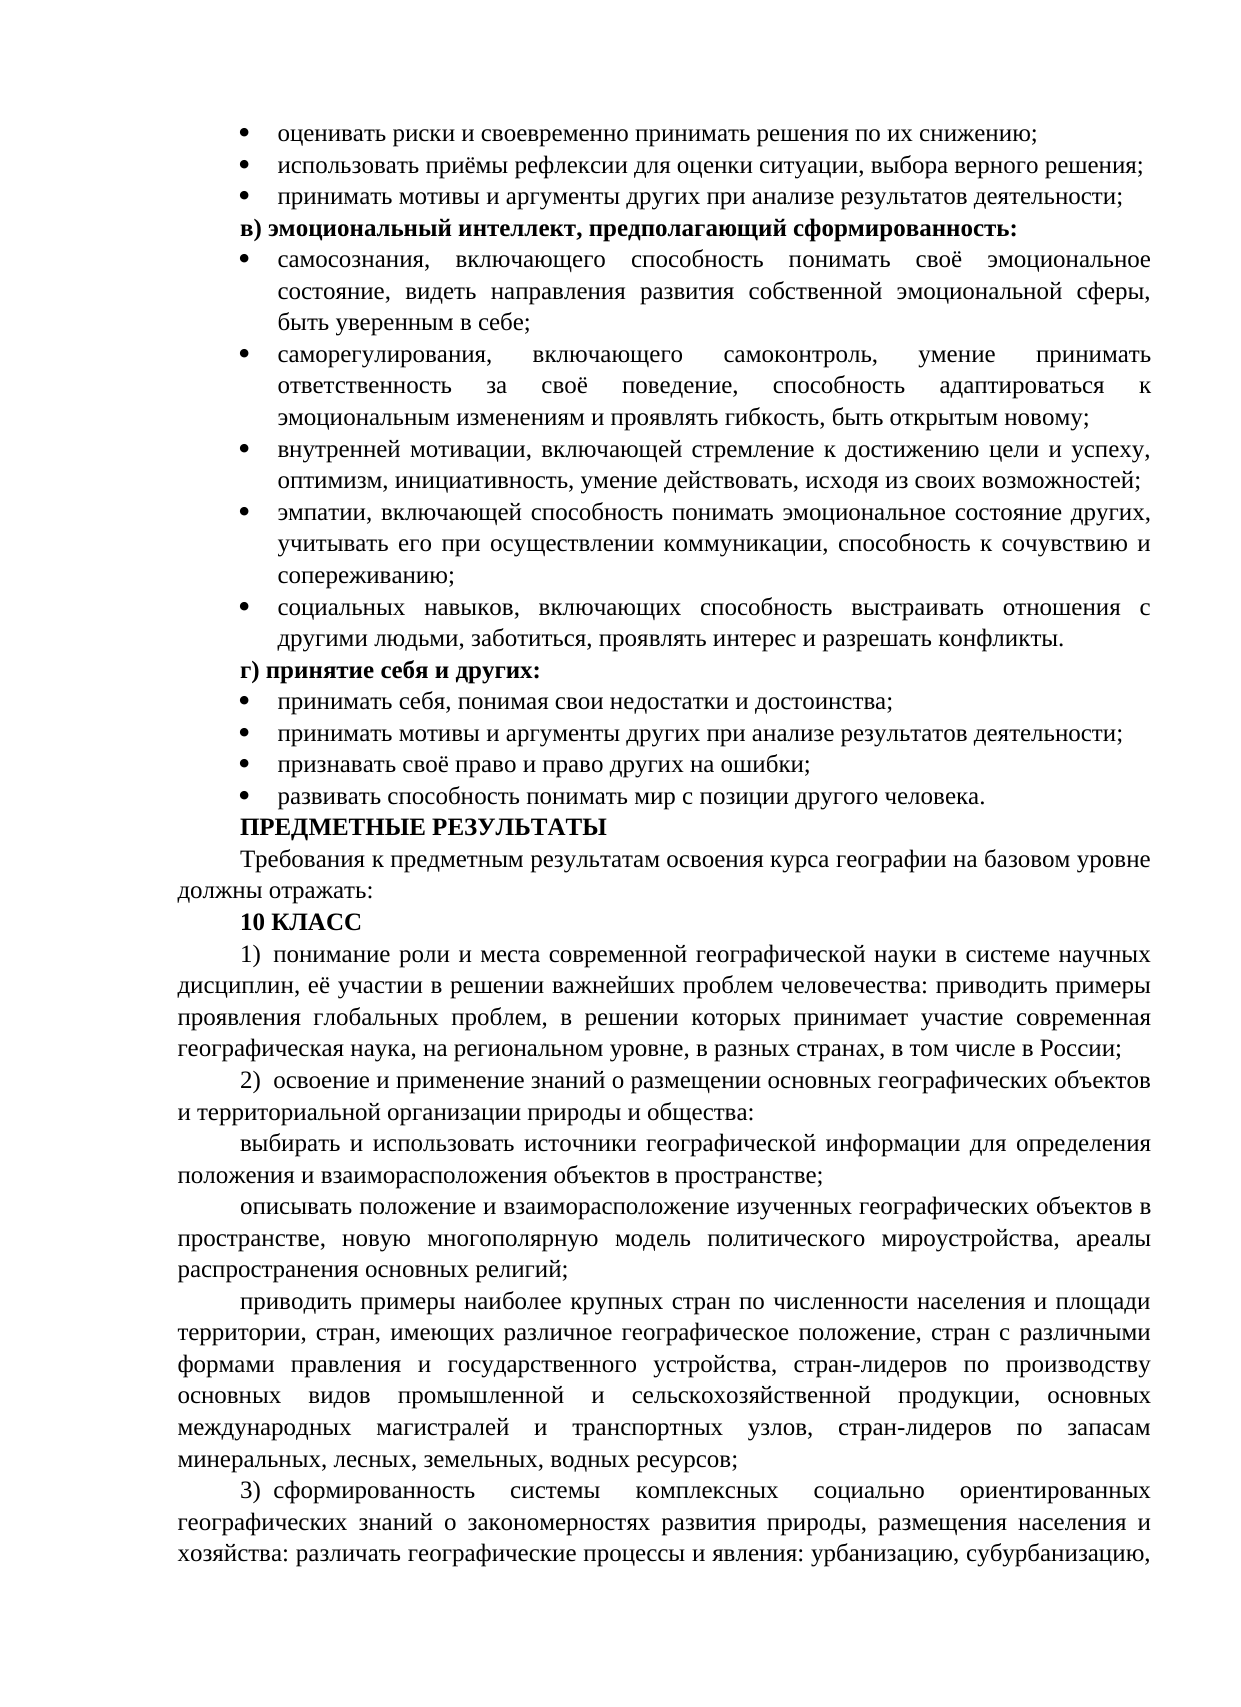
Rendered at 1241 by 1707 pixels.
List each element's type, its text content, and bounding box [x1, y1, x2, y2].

list оценивать риски и своевременно принимать решения по их снижению; [240, 118, 1152, 147]
list использовать приёмы рефлексии для оценки ситуации, выбора верного решения; [240, 150, 1152, 178]
list принимать себя, понимая свои недостатки и достоинства; [240, 686, 1152, 715]
list саморегулирования, включающего самоконтроль, умение принимать ответственность за своё поведение, способность адаптироваться к эмоциональным изменениям и проявлять гибкость, быть открытым новому; [240, 339, 1152, 431]
list внутренней мотивации, включающей стремление к достижению цели и успеху, оптимизм, инициативность, умение действовать, исходя из своих возможностей; [240, 434, 1152, 494]
text ПРЕДМЕТНЫЕ РЕЗУЛЬТАТЫ [177, 812, 1152, 841]
list принимать мотивы и аргументы других при анализе результатов деятельности; [240, 718, 1152, 747]
text 1) понимание роли и места современной географической науки в системе научных дисциплин, её участии в решении важнейших проблем человечества: приводить примеры проявления глобальных проблем, в решении которых принимает участие современная географическая наука, на региональном уровне, в разных странах, в том числе в России; [177, 939, 1152, 1062]
text описывать положение и взаиморасположение изученных географических объектов в пространстве, новую многополярную модель политического мироустройства, ареалы распространения основных религий; [177, 1191, 1152, 1283]
text выбирать и использовать источники географической информации для определения положения и взаиморасположения объектов в пространстве; [177, 1128, 1152, 1188]
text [177, 1475, 1152, 1567]
list социальных навыков, включающих способность выстраивать отношения с другими людьми, заботиться, проявлять интерес и разрешать конфликты. [240, 592, 1152, 652]
list развивать способность понимать мир с позиции другого человека. [240, 781, 1152, 810]
text г) принятие себя и других: [177, 655, 1152, 683]
text 2) освоение и применение знаний о размещении основных географических объектов и территориальной организации природы и общества: [177, 1065, 1152, 1125]
text Требования к предметным результатам освоения курса географии на базовом уровне должны отражать: [177, 844, 1152, 904]
list принимать мотивы и аргументы других при анализе результатов деятельности; [240, 181, 1152, 210]
text в) эмоциональный интеллект, предполагающий сформированность: [177, 213, 1152, 242]
text приводить примеры наиболее крупных стран по численности населения и площади территории, стран, имеющих различное географическое положение, стран с различными формами правления и государственного устройства, стран-лидеров по производству основных видов промышленной и сельскохозяйственной продукции, основных международных магистралей и транспортных узлов, стран-лидеров по запасам минеральных, лесных, земельных, водных ресурсов; [177, 1286, 1152, 1472]
list эмпатии, включающей способность понимать эмоциональное состояние других, учитывать его при осуществлении коммуникации, способность к сочувствию и сопереживанию; [240, 497, 1152, 589]
list самосознания, включающего способность понимать своё эмоциональное состояние, видеть направления развития собственной эмоциональной сферы, быть уверенным в себе; [240, 244, 1152, 336]
list признавать своё право и право других на ошибки; [240, 749, 1152, 778]
text 10 КЛАСС [177, 907, 1152, 936]
